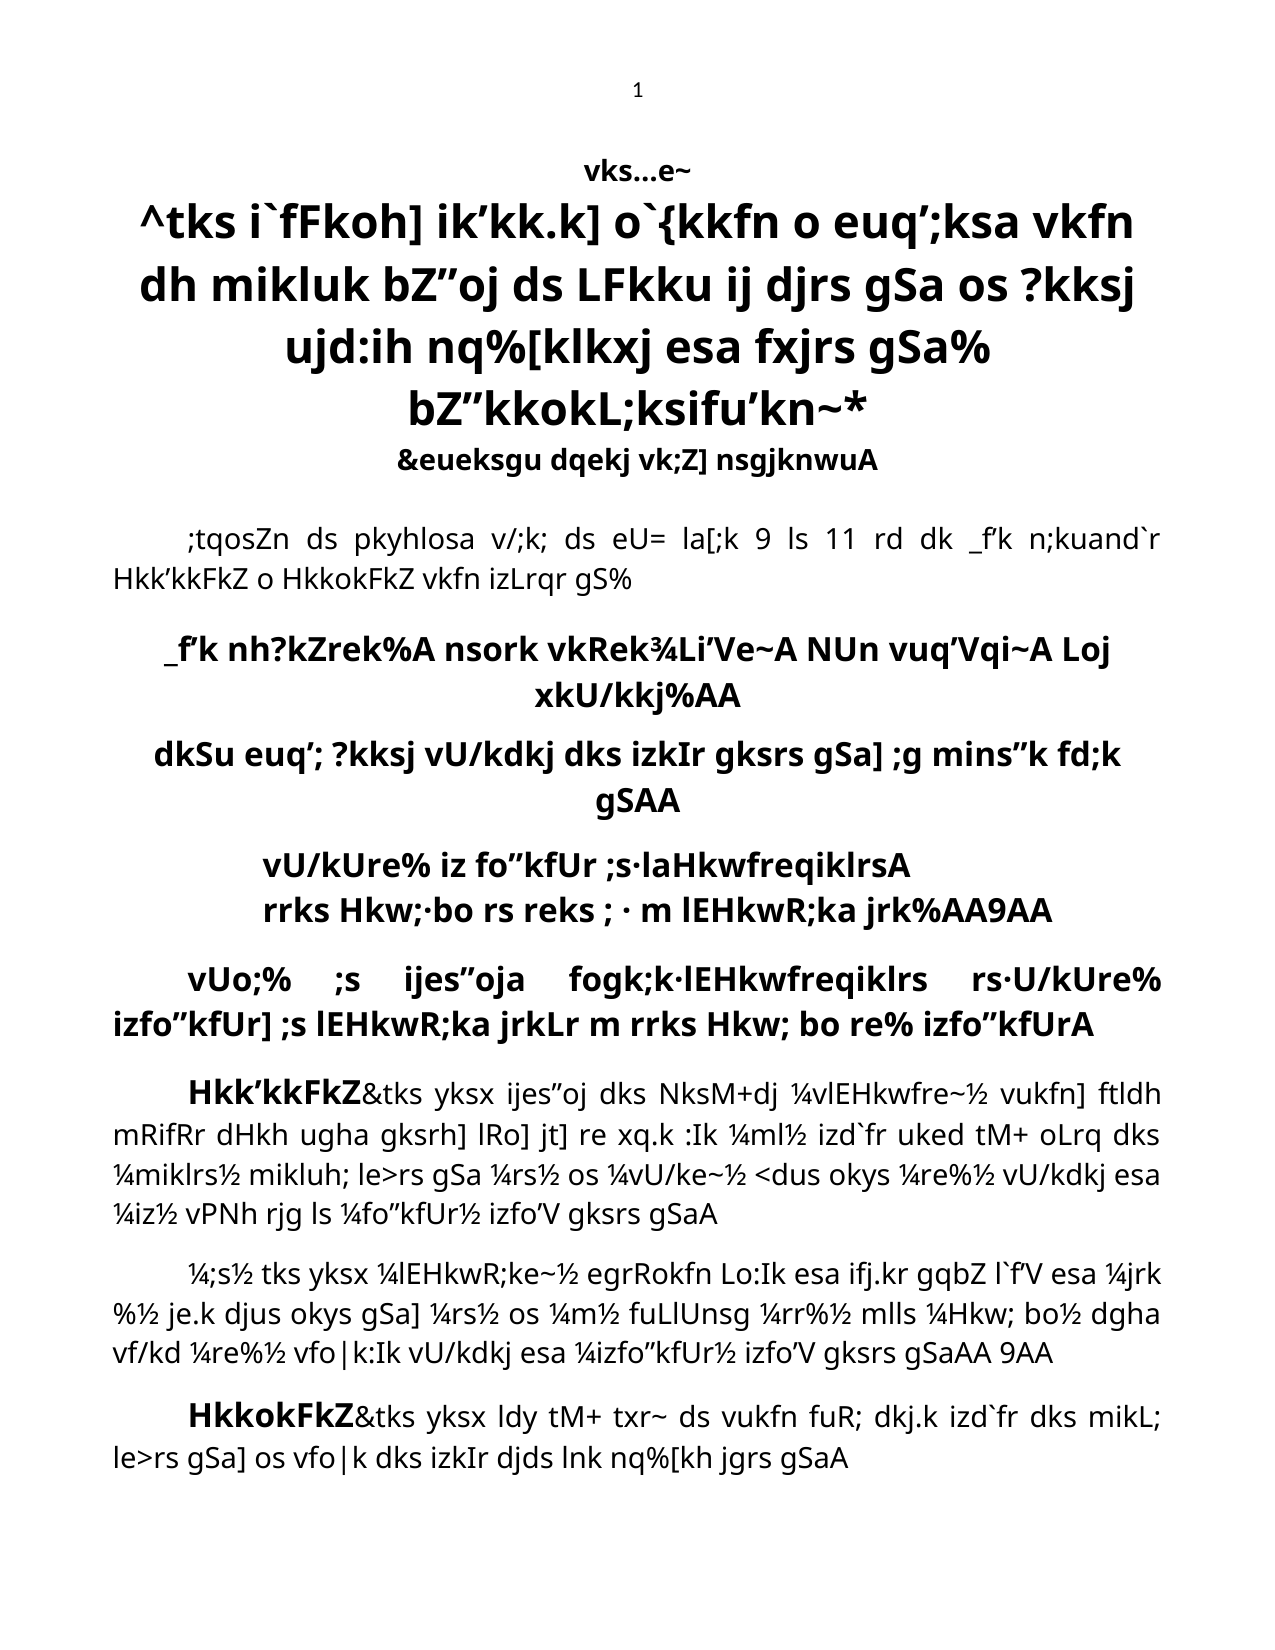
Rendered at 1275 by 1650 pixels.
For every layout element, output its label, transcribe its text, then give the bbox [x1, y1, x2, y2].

text ¼;s½ tks yksx ¼lEHkwR;ke~½ egrRokfn Lo:Ik esa ifj.kr gqbZ l`f’V esa ¼jrk%½ je.k djus okys gSa] ¼rs½ os ¼m½ fuLlUnsg ¼rr%½ mlls ¼Hkw; bo½ dgha vf/kd ¼re%½ vfo|k:Ik vU/kdkj esa ¼izfo”kfUr½ izfo’V gksrs gSaAA 9AA [112, 1253, 1162, 1372]
text vUo;% ;s ijes”oja fogk;k·lEHkwfreqiklrs rs·U/kUre% izfo”kfUr] ;s lEHkwR;ka jrkLr m rrks Hkw; bo re% izfo”kfUrA [112, 955, 1162, 1046]
text vks…e~ [112, 150, 1162, 190]
text Hkk’kkFkZ&tks yksx ijes”oj dks NksM+dj ¼vlEHkwfre~½ vukfn] ftldh mRifRr dHkh ugha gksrh] lRo] jt] re xq.k :Ik ¼ml½ izd`fr uked tM+ oLrq dks ¼miklrs½ mikluh; le>rs gSa ¼rs½ os ¼vU/ke~½ <dus okys ¼re%½ vU/kdkj esa ¼iz½ vPNh rjg ls ¼fo”kfUr½ izfo’V gksrs gSaA [112, 1069, 1162, 1233]
text rrks Hkw;·bo rs reks ; · m lEHkwR;ka jrk%AA9AA [187, 887, 1162, 933]
text &eueksgu dqekj vk;Z] nsgjknwuA [112, 439, 1162, 479]
text HkkokFkZ&tks yksx ldy tM+ txr~ ds vukfn fuR; dkj.k izd`fr dks mikL; le>rs gSa] os vfo|k dks izkIr djds lnk nq%[kh jgrs gSaA [112, 1392, 1162, 1477]
text ^tks i`fFkoh] ik’kk.k] o`{kkfn o euq’;ksa vkfn dh mikluk bZ”oj ds LFkku ij djrs gSa os ?kksj ujd:ih nq%[klkxj esa fxjrs gSa% bZ”kkokL;ksifu’kn~* [112, 190, 1162, 439]
text _f’k nh?kZrek%A nsork vkRek¾Li’Ve~A NUn vuq’Vqi~A Loj xkU/kkj%AA [112, 626, 1162, 717]
text dkSu euq’; ?kksj vU/kdkj dks izkIr gksrs gSa] ;g mins”k fd;k gSAA [112, 731, 1162, 822]
text ;tqosZn ds pkyhlosa v/;k; ds eU= la[;k 9 ls 11 rd dk _f’k n;kuand`r Hkk’kkFkZ o HkkokFkZ vkfn izLrqr gS% [112, 519, 1162, 598]
text vU/kUre% iz fo”kfUr ;s·laHkwfreqiklrsA [187, 842, 1162, 887]
